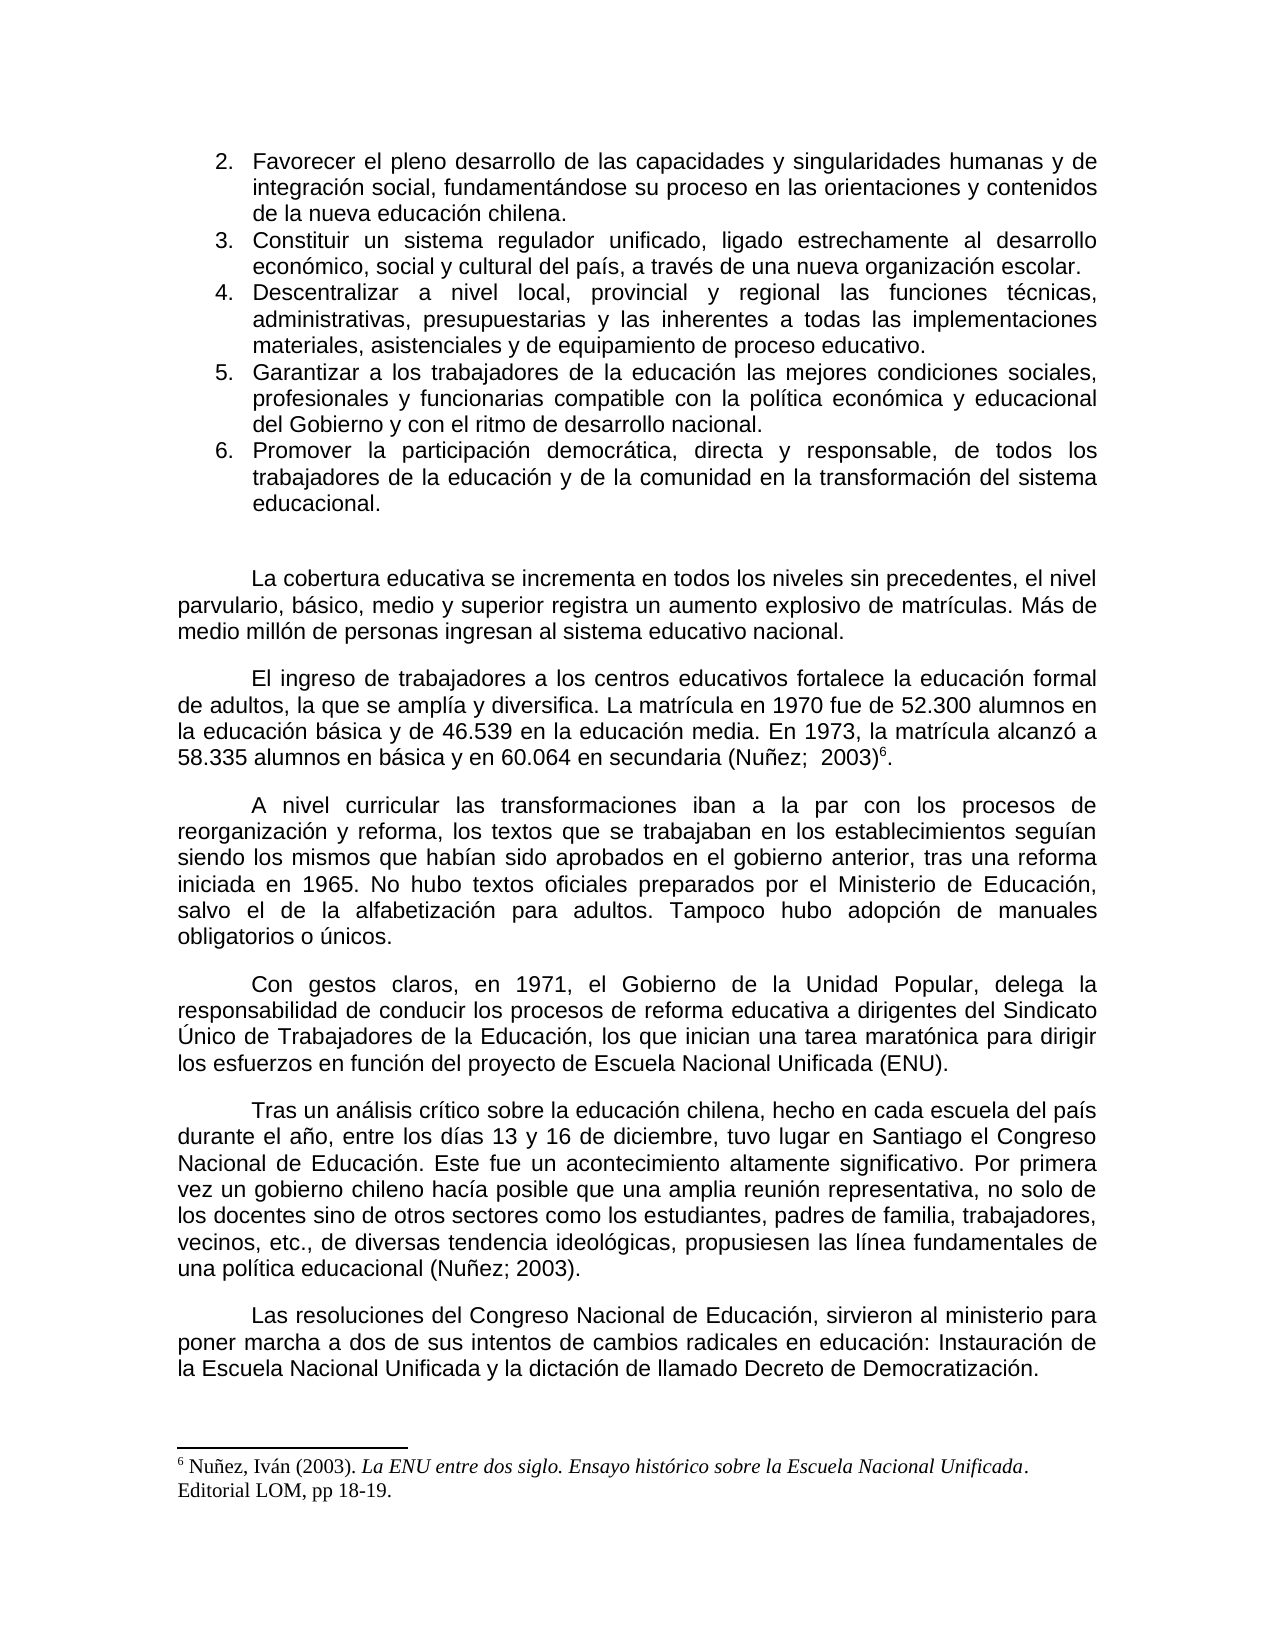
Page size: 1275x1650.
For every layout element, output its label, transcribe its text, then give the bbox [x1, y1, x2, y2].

list Constituir un sistema regulador unificado, ligado estrechamente al desarrollo económico, social y cultural del país, a través de una nueva organización escolar. [215, 227, 1098, 279]
list Favorecer el pleno desarrollo de las capacidades y singularidades humanas y de integración social, fundamentándose su proceso en las orientaciones y contenidos de la nueva educación chilena. [215, 148, 1098, 227]
text Tras un análisis crítico sobre la educación chilena, hecho en cada escuela del país durante el año, entre los días 13 y 16 de diciembre, tuvo lugar en Santiago el Congreso Nacional de Educación. Este fue un acontecimiento altamente significativo. Por primera vez un gobierno chileno hacía posible que una amplia reunión representativa, no solo de los docentes sino de otros sectores como los estudiantes, padres de familia, trabajadores, vecinos, etc., de diversas tendencia ideológicas, propusiesen las línea fundamentales de una política educacional (Nuñez; 2003). [177, 1097, 1098, 1281]
list Descentralizar a nivel local, provincial y regional las funciones técnicas, administrativas, presupuestarias y las inherentes a todas las implementaciones materiales, asistenciales y de equipamiento de proceso educativo. [215, 279, 1098, 358]
list Promover la participación democrática, directa y responsable, de todos los trabajadores de la educación y de la comunidad en la transformación del sistema educacional. [215, 437, 1098, 517]
text La cobertura educativa se incrementa en todos los niveles sin precedentes, el nivel parvulario, básico, medio y superior registra un aumento explosivo de matrículas. Más de medio millón de personas ingresan al sistema educativo nacional. [177, 565, 1098, 644]
text A nivel curricular las transformaciones iban a la par con los procesos de reorganización y reforma, los textos que se trabajaban en los establecimientos seguían siendo los mismos que habían sido aprobados en el gobierno anterior, tras una reforma iniciada en 1965. No hubo textos oficiales preparados por el Ministerio de Educación, salvo el de la alfabetización para adultos. Tampoco hubo adopción de manuales obligatorios o únicos. [177, 792, 1098, 950]
text Con gestos claros, en 1971, el Gobierno de la Unidad Popular, delega la responsabilidad de conducir los procesos de reforma educativa a dirigentes del Sindicato Único de Trabajadores de la Educación, los que inician una tarea maratónica para dirigir los esfuerzos en función del proyecto de Escuela Nacional Unificada (ENU). [177, 971, 1098, 1076]
text Las resoluciones del Congreso Nacional de Educación, sirvieron al ministerio para poner marcha a dos de sus intentos de cambios radicales en educación: Instauración de la Escuela Nacional Unificada y la dictación de llamado Decreto de Democratización. [177, 1302, 1098, 1381]
text El ingreso de trabajadores a los centros educativos fortalece la educación formal de adultos, la que se amplía y diversifica. La matrícula en 1970 fue de 52.300 alumnos en la educación básica y de 46.539 en la educación media. En 1973, la matrícula alcanzó a 58.335 alumnos en básica y en 60.064 en secundaria (Nuñez; 2003). [177, 665, 1098, 771]
list Garantizar a los trabajadores de la educación las mejores condiciones sociales, profesionales y funcionarias compatible con la política económica y educacional del Gobierno y con el ritmo de desarrollo nacional. [215, 358, 1098, 437]
